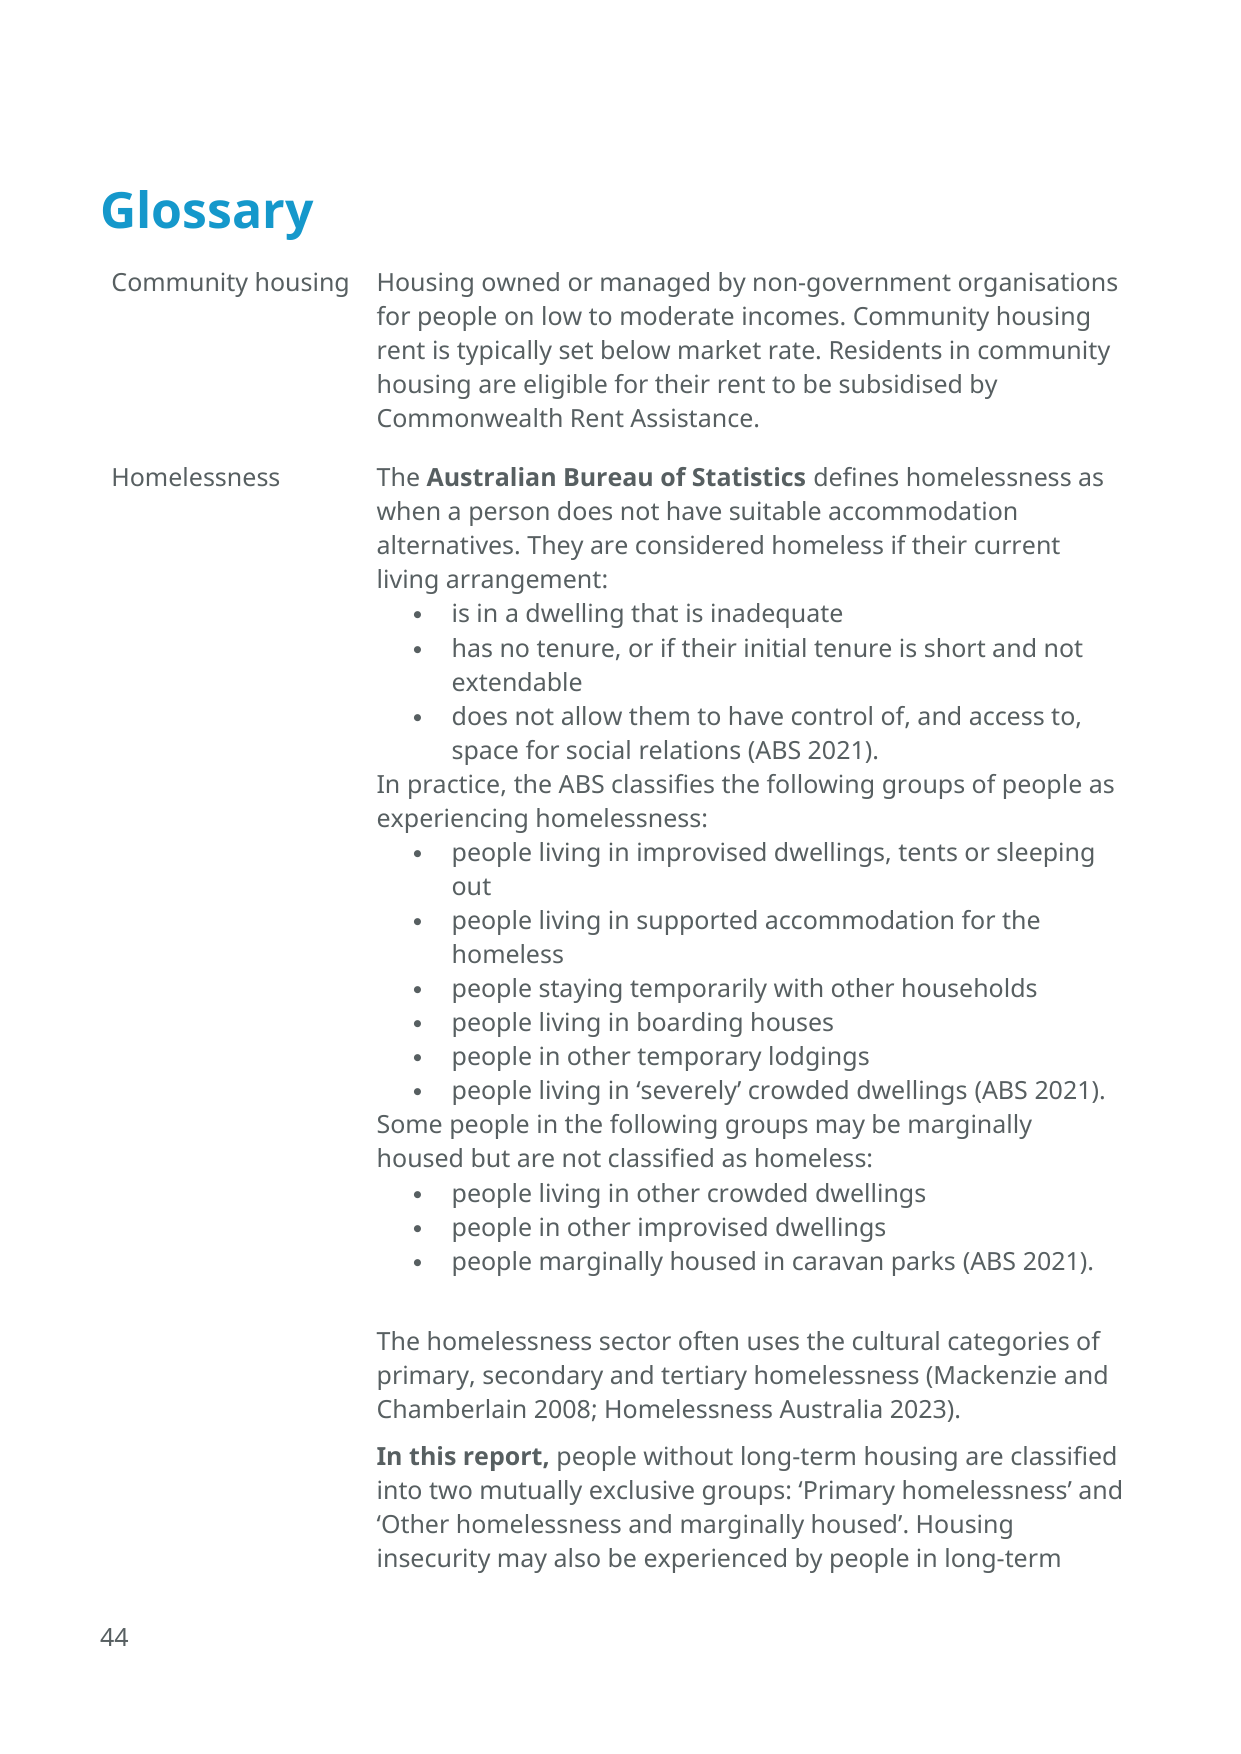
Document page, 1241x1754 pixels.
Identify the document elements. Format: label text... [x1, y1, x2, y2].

table_header Housing owned or managed by non-government organisations for people on low to moderate incomes. Community housing rent is typically set below market rate. Residents in community housing are eligible for their rent to be subsidised by Commonwealth Rent Assistance. [365, 252, 1136, 447]
subtitle Glossary [100, 185, 1136, 239]
table_header Community housing [100, 252, 365, 447]
table_cell Homelessness [100, 448, 365, 1575]
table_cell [365, 448, 1136, 1575]
